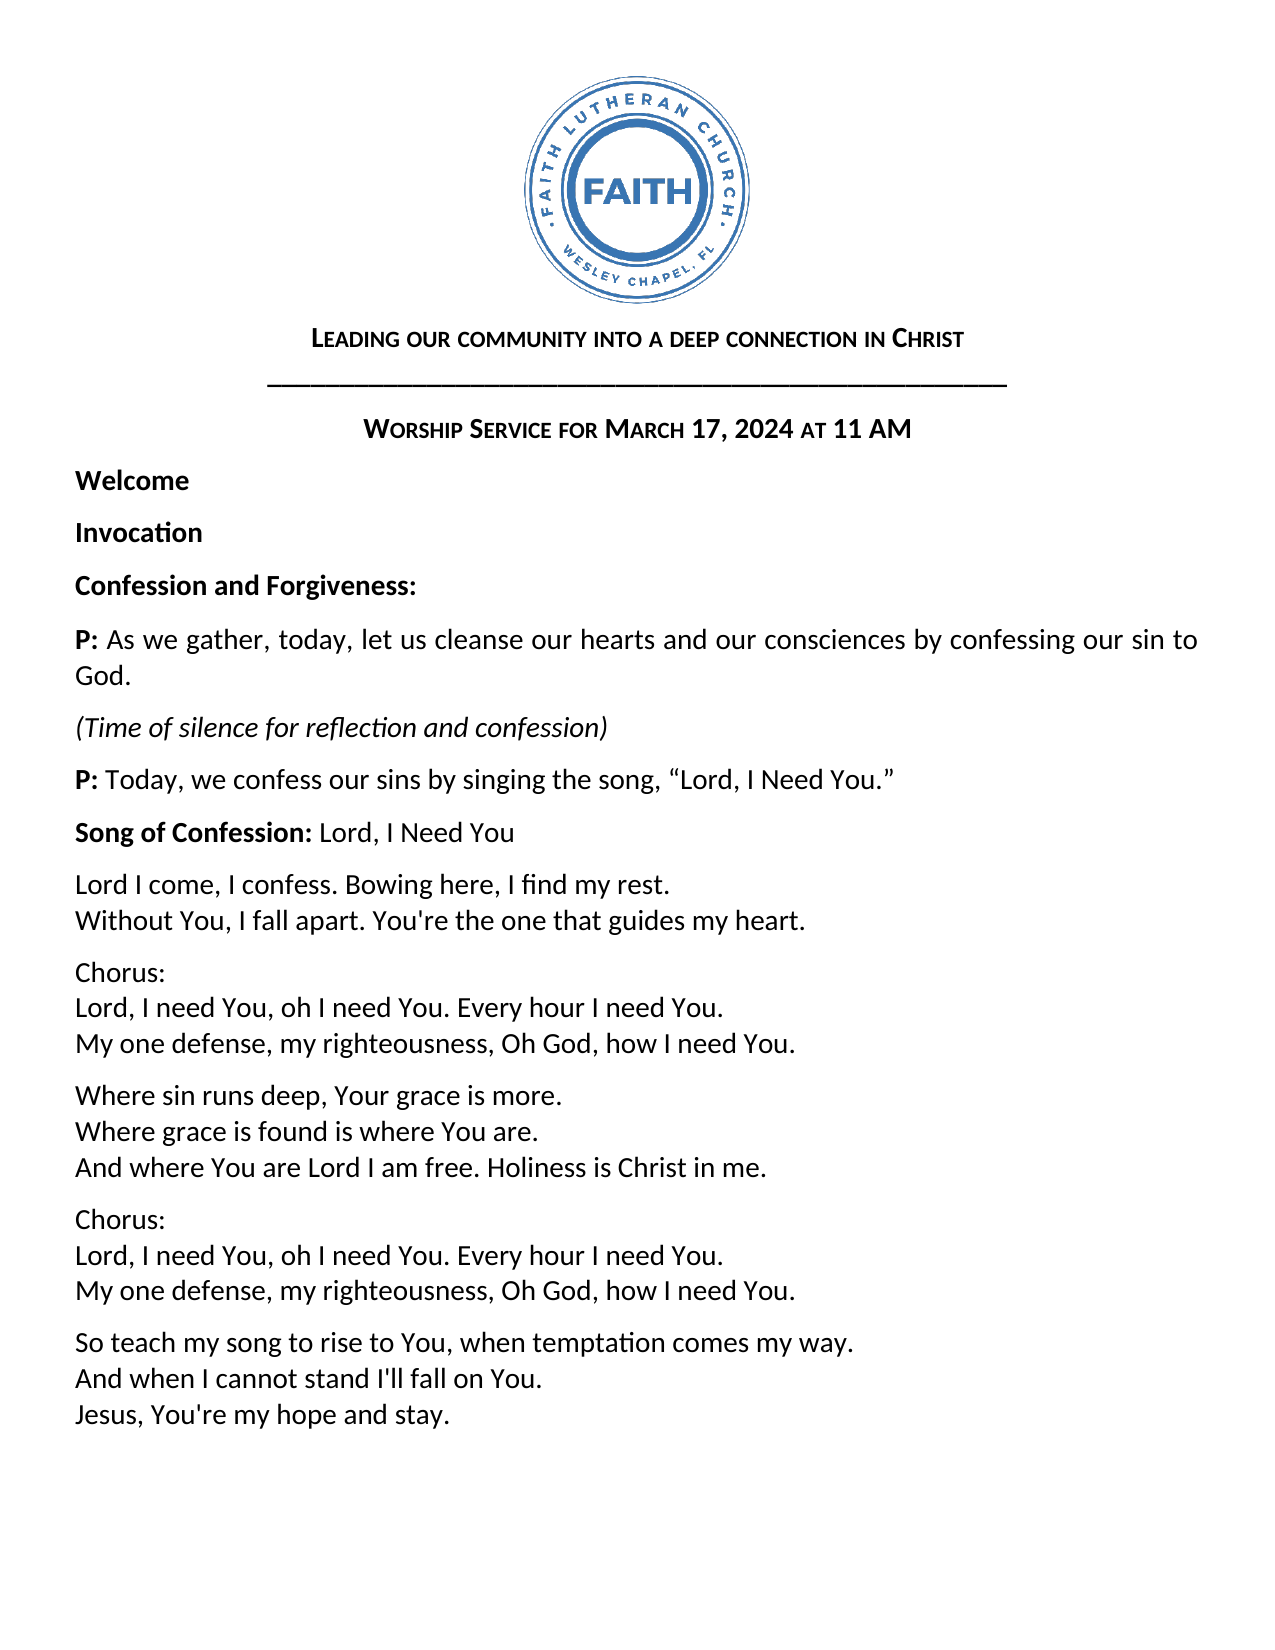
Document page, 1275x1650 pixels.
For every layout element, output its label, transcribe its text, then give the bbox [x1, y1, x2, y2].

text Song of Confession: Lord, I Need You [75, 814, 1200, 849]
text P: As we gather, today, let us cleanse our hearts and our consciences by confessing our sin to God. [75, 621, 1200, 692]
text So teach my song to rise to You, when temptation comes my way. And when I cannot stand I'll fall on You. Jesus, You're my hope and stay. [75, 1324, 1200, 1431]
text ___________________________________________________ [75, 355, 1200, 390]
text P: Today, we confess our sins by singing the song, “Lord, I Need You.” [75, 761, 1200, 797]
text Worship Service for March 17, 2024 at 11 AM [75, 410, 1200, 446]
text Invocation [75, 514, 1200, 550]
text Chorus: Lord, I need You, oh I need You. Every hour I need You. My one defense, my righteousness, Oh God, how I need You. [75, 954, 1200, 1061]
text Where sin runs deep, Your grace is more. Where grace is found is where You are. And where You are Lord I am free. Holiness is Christ in me. [75, 1077, 1200, 1184]
text Lord I come, I confess. Bowing here, I find my rest. Without You, I fall apart. You're the one that guides my heart. [75, 866, 1200, 937]
text Leading our community into a deep connection in Christ [75, 319, 1200, 355]
text Welcome [75, 462, 1200, 498]
picture [522, 75, 753, 306]
text Chorus: Lord, I need You, oh I need You. Every hour I need You. My one defense, my righteousness, Oh God, how I need You. [75, 1201, 1200, 1308]
text Confession and Forgiveness: [75, 567, 1200, 602]
text (Time of silence for reflection and confession) [75, 709, 1200, 745]
